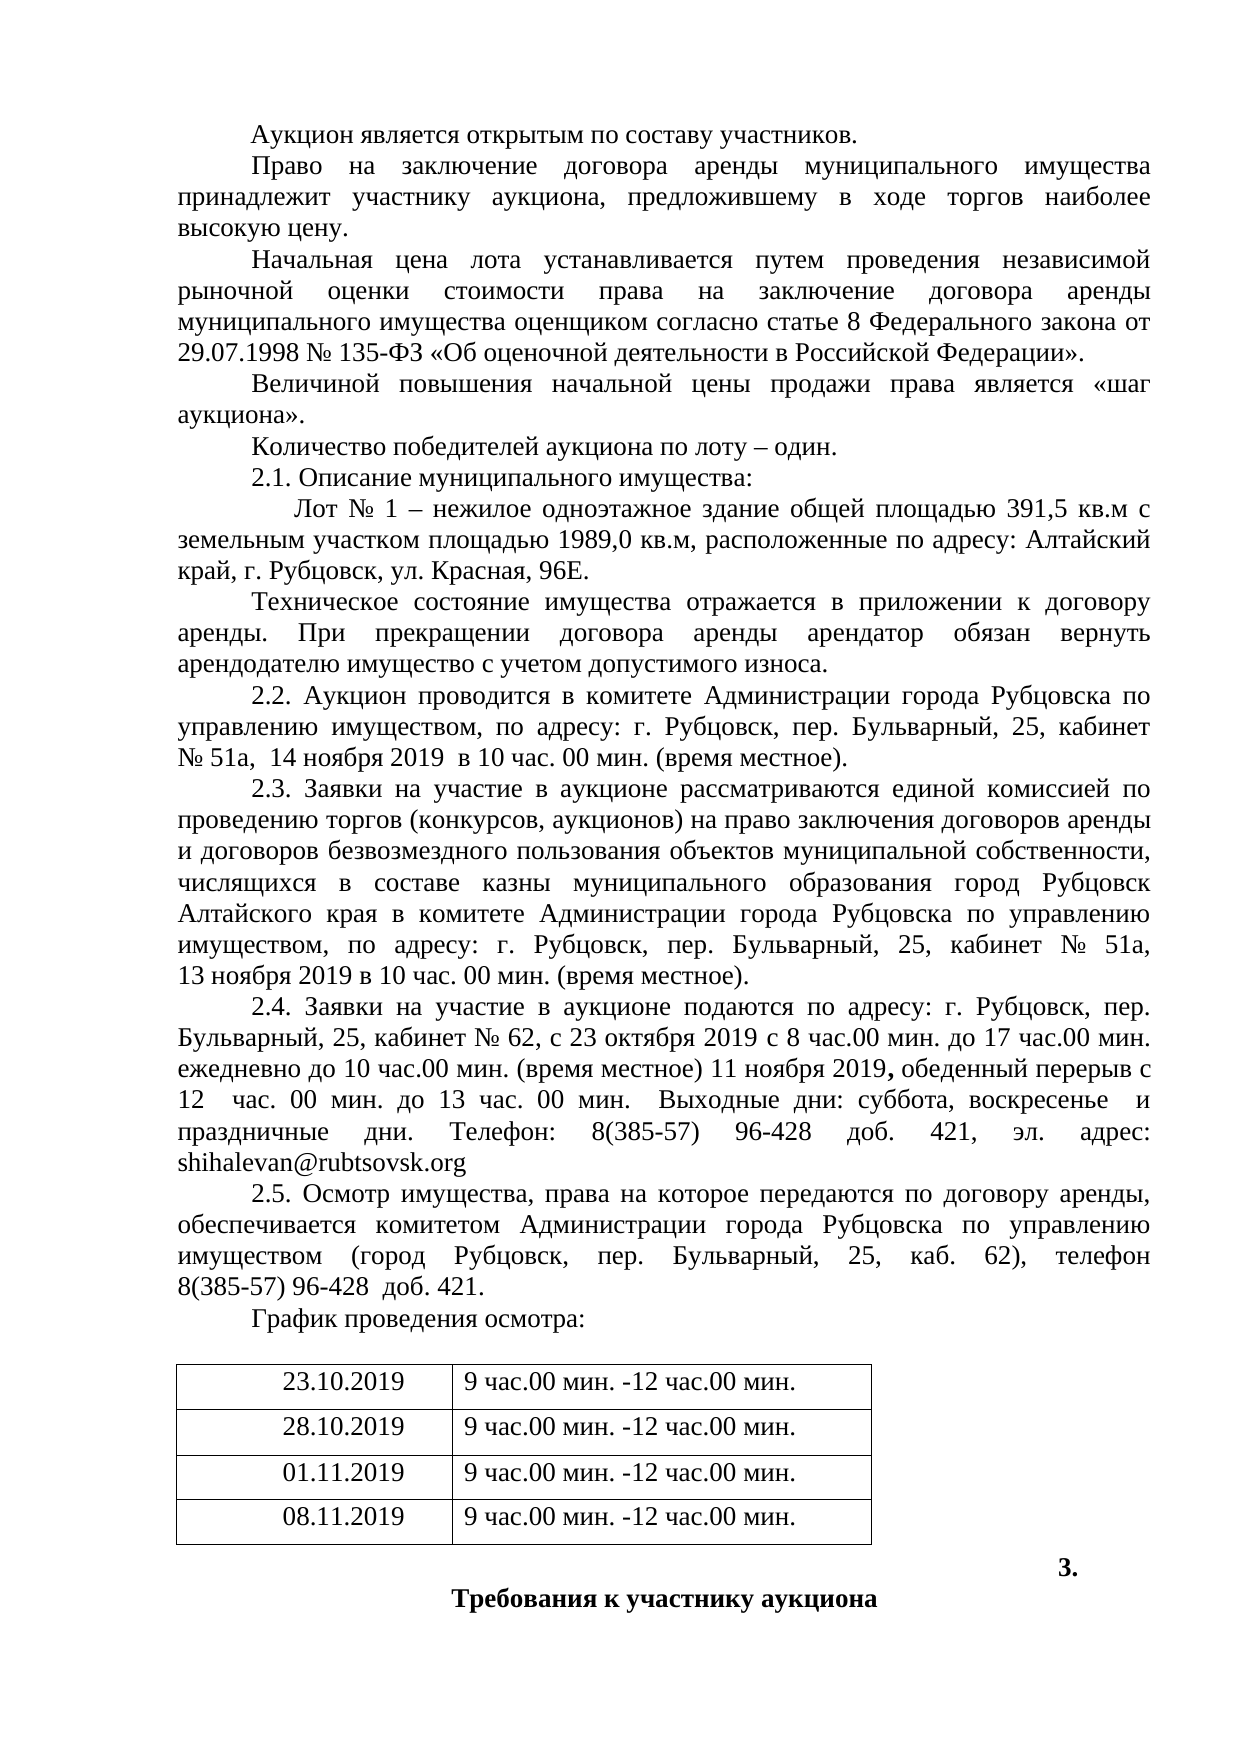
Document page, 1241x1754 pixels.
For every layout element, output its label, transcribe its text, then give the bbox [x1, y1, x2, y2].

table_cell 9 час.00 мин. -12 час.00 мин. [453, 1410, 871, 1455]
table_cell 28.10.2019 [177, 1410, 452, 1455]
table_header 9 час.00 мин. -12 час.00 мин. [453, 1365, 871, 1408]
table_header 23.10.2019 [177, 1365, 452, 1408]
text 2.4. Заявки на участие в аукционе подаются по адресу: г. Рубцовск, пер. Бульварный, 25, кабинет № 62, с 23 октября 2019 с 8 час.00 мин. до 17 час.00 мин. ежедневно до 10 час.00 мин. (время местное) 11 ноября 2019, обеденный перерыв с 12 час. 00 мин. до 13 час. 00 мин. Выходные дни: суббота, воскресенье и праздничные дни. Телефон: 8(385-57) 96-428 доб. 421, эл. адрес: shihalevan@rubtsovsk.org [177, 990, 1152, 1177]
text График проведения осмотра: [177, 1302, 1152, 1333]
text 3. Требования к участнику аукциона [177, 1551, 1152, 1613]
text Лот № 1 – нежилое одноэтажное здание общей площадью 391,5 кв.м с земельным участком площадью 1989,0 кв.м, расположенные по адресу: Алтайский край, г. Рубцовск, ул. Красная, 96Е. [177, 492, 1152, 585]
text Право на заключение договора аренды муниципального имущества принадлежит участнику аукциона, предложившему в ходе торгов наиболее высокую цену. [177, 149, 1152, 243]
table_cell 08.11.2019 [177, 1500, 452, 1544]
table_cell 9 час.00 мин. -12 час.00 мин. [453, 1500, 871, 1544]
text Количество победителей аукциона по лоту – один. [177, 429, 1152, 461]
text 2.1. Описание муниципального имущества: [177, 461, 1152, 492]
text Техническое состояние имущества отражается в приложении к договору аренды. При прекращении договора аренды арендатор обязан вернуть арендодателю имущество с учетом допустимого износа. [177, 585, 1152, 679]
text Начальная цена лота устанавливается путем проведения независимой рыночной оценки стоимости права на заключение договора аренды муниципального имущества оценщиком согласно статье 8 Федерального закона от 29.07.1998 № 135-ФЗ «Об оценочной деятельности в Российской Федерации». [177, 243, 1152, 367]
table_cell 9 час.00 мин. -12 час.00 мин. [453, 1456, 871, 1499]
text 2.3. Заявки на участие в аукционе рассматриваются единой комиссией по проведению торгов (конкурсов, аукционов) на право заключения договоров аренды и договоров безвозмездного пользования объектов муниципальной собственности, числящихся в составе казны муниципального образования город Рубцовск Алтайского края в комитете Администрации города Рубцовска по управлению имуществом, по адресу: г. Рубцовск, пер. Бульварный, 25, кабинет № 51а, 13 ноября 2019 в 10 час. 00 мин. (время местное). [177, 772, 1152, 990]
text 2.2. Аукцион проводится в комитете Администрации города Рубцовска по управлению имуществом, по адресу: г. Рубцовск, пер. Бульварный, 25, кабинет № 51а, 14 ноября 2019 в 10 час. 00 мин. (время местное). [177, 679, 1152, 772]
text Величиной повышения начальной цены продажи права является «шаг аукциона». [177, 367, 1152, 429]
text Аукцион является открытым по составу участников. [162, 118, 1152, 149]
table_cell 01.11.2019 [177, 1456, 452, 1499]
text 2.5. Осмотр имущества, права на которое передаются по договору аренды, обеспечивается комитетом Администрации города Рубцовска по управлению имуществом (город Рубцовск, пер. Бульварный, 25, каб. 62), телефон 8(385-57) 96-428 доб. 421. [177, 1177, 1152, 1302]
